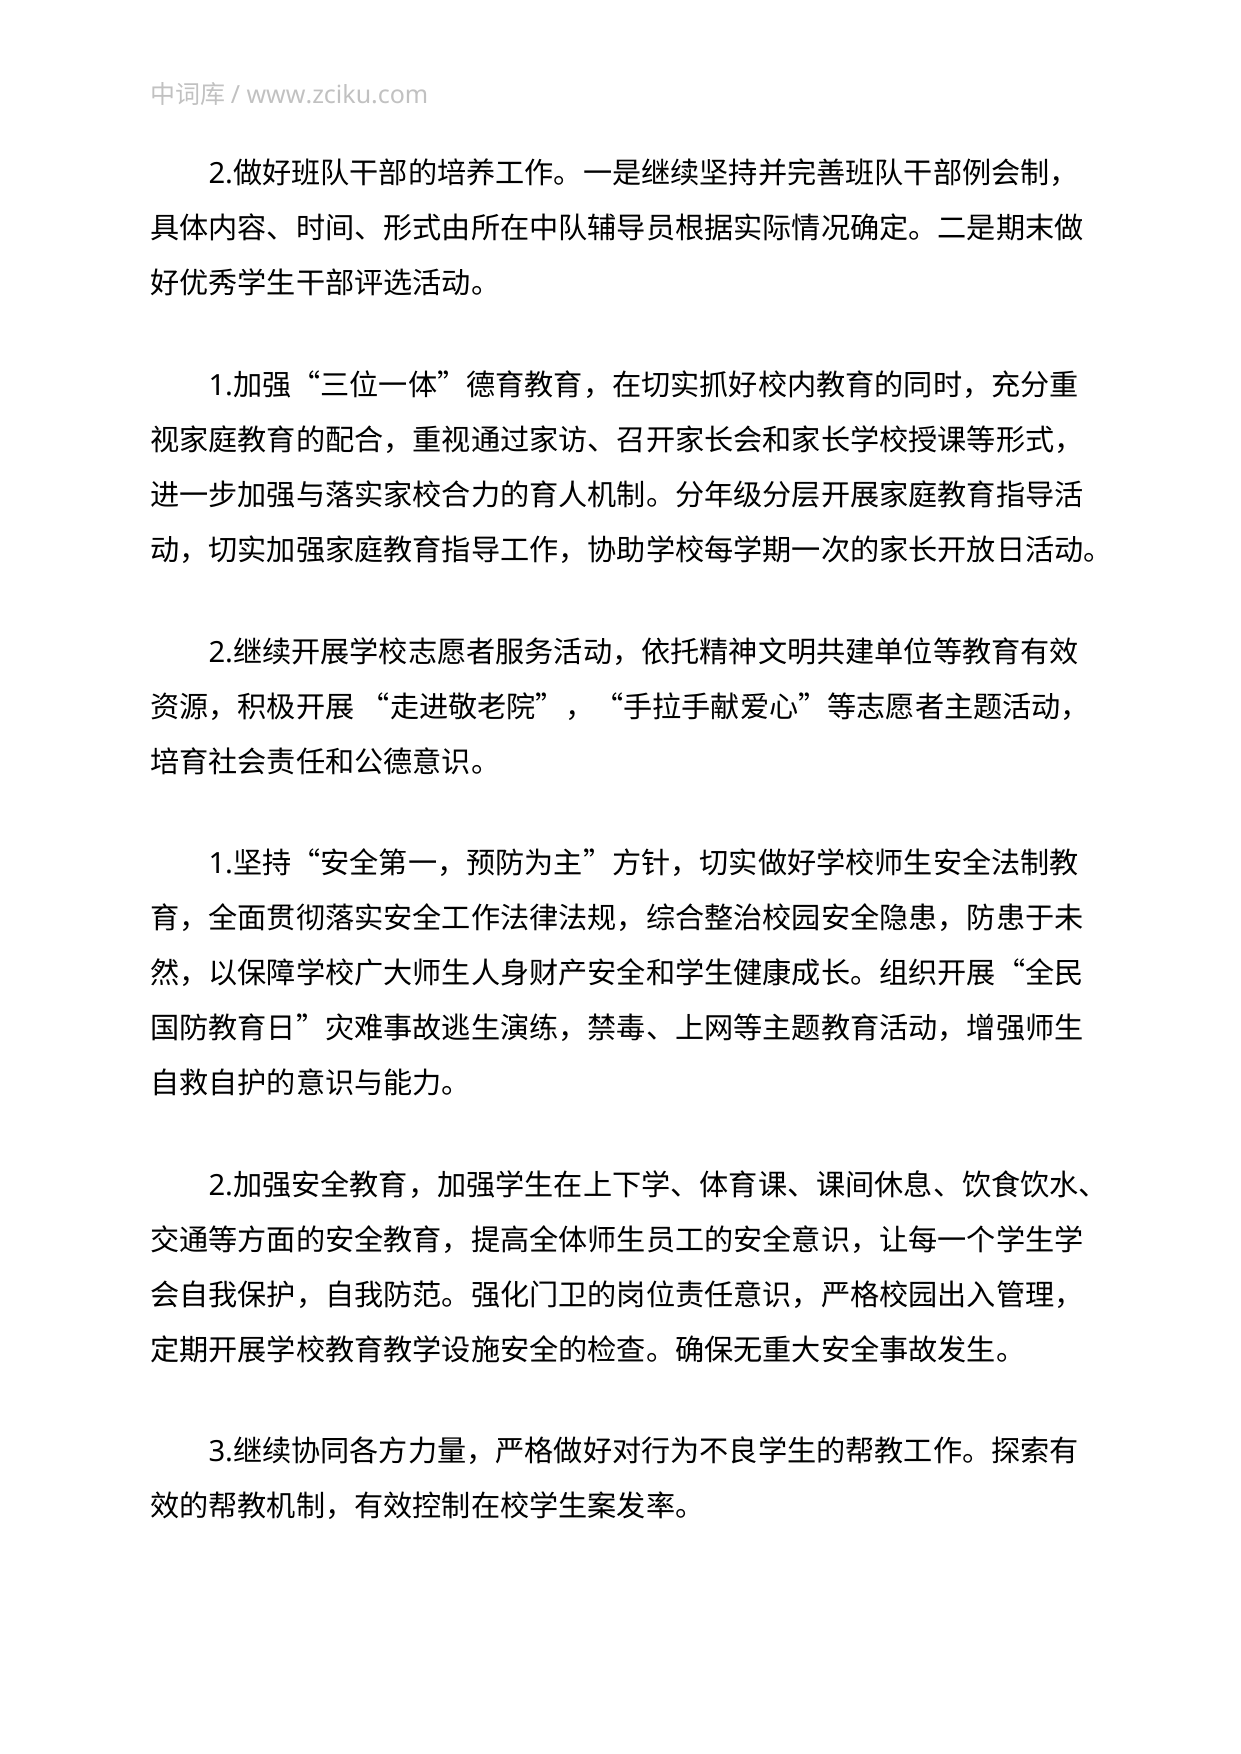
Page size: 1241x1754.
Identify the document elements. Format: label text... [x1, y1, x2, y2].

text 2.做好班队干部的培养工作。一是继续坚持并完善班队干部例会制，具体内容、时间、形式由所在中队辅导员根据实际情况确定。二是期末做好优秀学生干部评选活动。 [150, 150, 1090, 302]
text 2.继续开展学校志愿者服务活动，依托精神文明共建单位等教育有效资源，积极开展 “走进敬老院”，“手拉手献爱心”等志愿者主题活动，培育社会责任和公德意识。 [150, 628, 1090, 780]
text 2.加强安全教育，加强学生在上下学、体育课、课间休息、饮食饮水、交通等方面的安全教育，提高全体师生员工的安全意识，让每一个学生学会自我保护，自我防范。强化门卫的岗位责任意识，严格校园出入管理，定期开展学校教育教学设施安全的检查。确保无重大安全事故发生。 [150, 1161, 1090, 1368]
text 1.坚持“安全第一，预防为主”方针，切实做好学校师生安全法制教育，全面贯彻落实安全工作法律法规，综合整治校园安全隐患，防患于未然，以保障学校广大师生人身财产安全和学生健康成长。组织开展“全民国防教育日”灾难事故逃生演练，禁毒、上网等主题教育活动，增强师生自救自护的意识与能力。 [150, 840, 1090, 1102]
text 1.加强“三位一体”德育教育，在切实抓好校内教育的同时，充分重视家庭教育的配合，重视通过家访、召开家长会和家长学校授课等形式，进一步加强与落实家校合力的育人机制。分年级分层开展家庭教育指导活动，切实加强家庭教育指导工作，协助学校每学期一次的家长开放日活动。 [150, 362, 1090, 569]
text 3.继续协同各方力量，严格做好对行为不良学生的帮教工作。探索有效的帮教机制，有效控制在校学生案发率。 [150, 1428, 1090, 1525]
